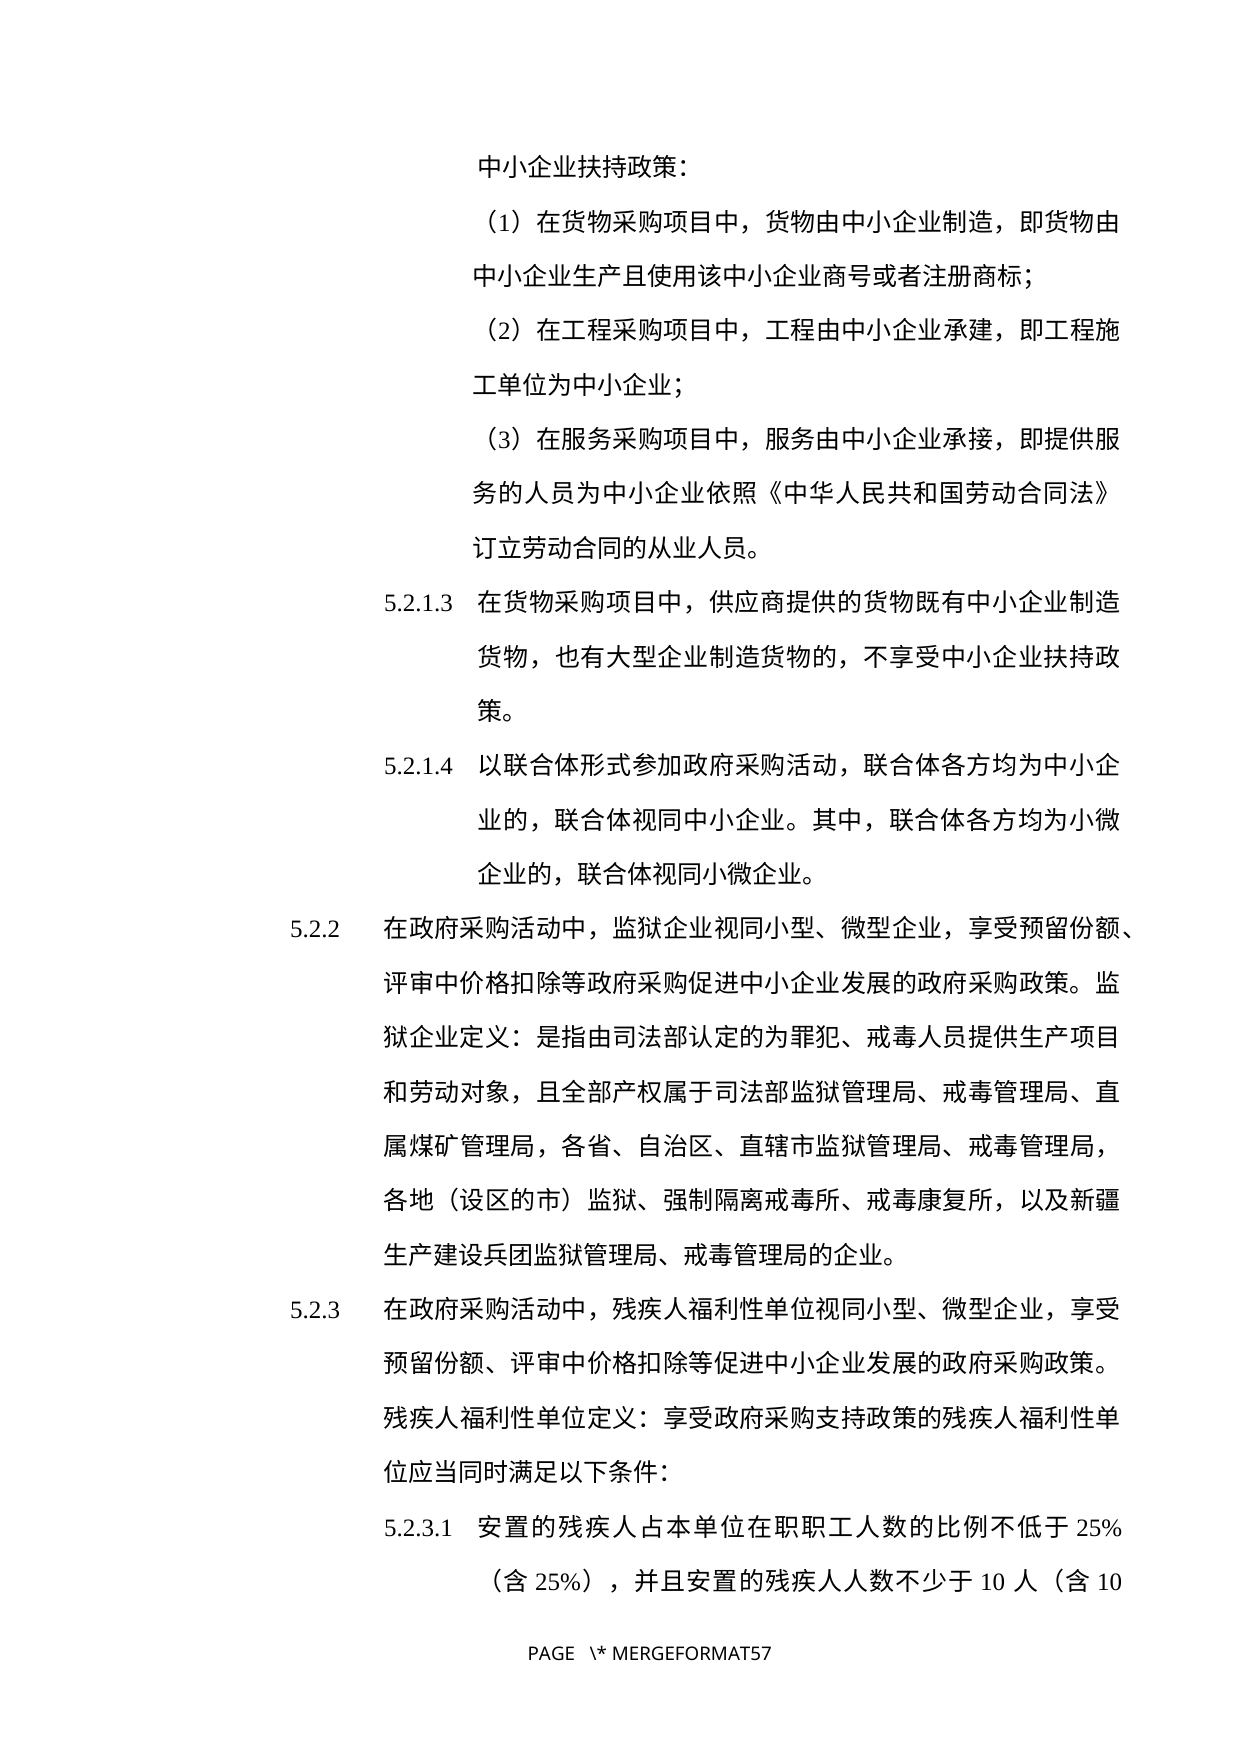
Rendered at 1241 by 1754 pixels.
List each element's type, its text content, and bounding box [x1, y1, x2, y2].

text （1）在货物采购项目中，货物由中小企业制造，即货物由中小企业生产且使用该中小企业商号或者注册商标； [472, 202, 1122, 293]
list 在政府采购活动中，监狱企业视同小型、微型企业，享受预留份额、评审中价格扣除等政府采购促进中小企业发展的政府采购政策。监狱企业定义：是指由司法部认定的为罪犯、戒毒人员提供生产项目和劳动对象，且全部产权属于司法部监狱管理局、戒毒管理局、直属煤矿管理局，各省、自治区、直辖市监狱管理局、戒毒管理局，各地（设区的市）监狱、强制隔离戒毒所、戒毒康复所，以及新疆生产建设兵团监狱管理局、戒毒管理局的企业。 [290, 909, 1122, 1271]
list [384, 148, 1122, 184]
text （2）在工程采购项目中，工程由中小企业承建，即工程施工单位为中小企业； [472, 311, 1122, 401]
list 在政府采购活动中，残疾人福利性单位视同小型、微型企业，享受预留份额、评审中价格扣除等促进中小企业发展的政府采购政策。残疾人福利性单位定义：享受政府采购支持政策的残疾人福利性单位应当同时满足以下条件： [290, 1289, 1122, 1489]
text （3）在服务采购项目中，服务由中小企业承接，即提供服务的人员为中小企业依照《中华人民共和国劳动合同法》订立劳动合同的从业人员。 [472, 419, 1122, 564]
list 以联合体形式参加政府采购活动，联合体各方均为中小企业的，联合体视同中小企业。其中，联合体各方均为小微企业的，联合体视同小微企业。 [384, 746, 1122, 891]
list 在货物采购项目中，供应商提供的货物既有中小企业制造货物，也有大型企业制造货物的，不享受中小企业扶持政策。 [384, 583, 1122, 728]
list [384, 1507, 1122, 1598]
